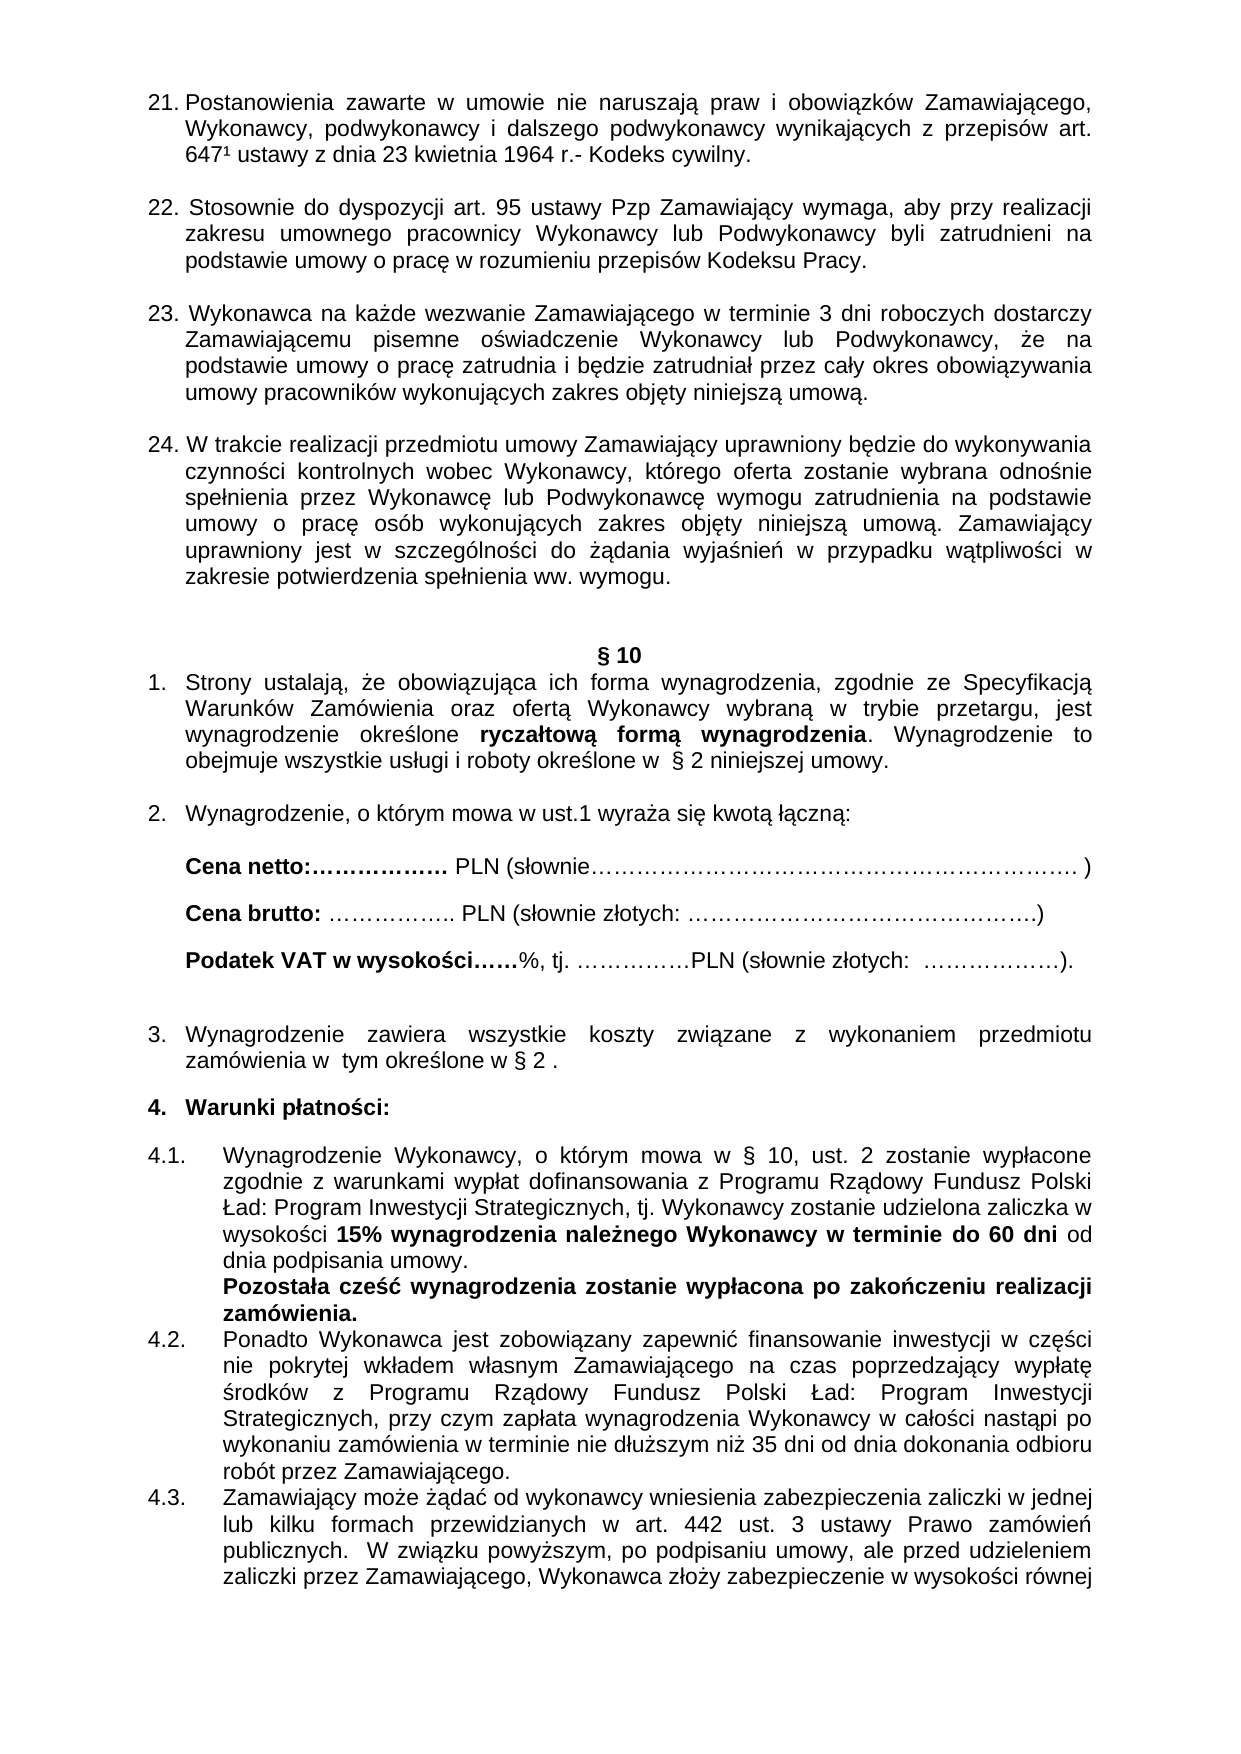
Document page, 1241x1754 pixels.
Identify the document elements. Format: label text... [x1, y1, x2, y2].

text § 10 [146, 642, 1093, 668]
list Strony ustalają, że obowiązująca ich forma wynagrodzenia, zgodnie ze Specyfikacją Warunków Zamówienia oraz ofertą Wykonawcy wybraną w trybie przetargu, jest wynagrodzenie określone ryczałtową formą wynagrodzenia. Wynagrodzenie to obejmuje wszystkie usługi i roboty określone w § 2 niniejszej umowy. [148, 668, 1093, 774]
list Wynagrodzenie zawiera wszystkie koszty związane z wykonaniem przedmiotu zamówienia w tym określone w § 2 . [148, 1021, 1093, 1073]
list Wynagrodzenie Wykonawcy, o którym mowa w § 10, ust. 2 zostanie wypłacone zgodnie z warunkami wypłat dofinansowania z Programu Rządowy Fundusz Polski Ład: Program Inwestycji Strategicznych, tj. Wykonawcy zostanie udzielona zaliczka w wysokości 15% wynagrodzenia należnego Wykonawcy w terminie do 60 dni od dnia podpisania umowy. [148, 1142, 1093, 1273]
text Pozostała cześć wynagrodzenia zostanie wypłacona po zakończeniu realizacji zamówienia. [223, 1273, 1093, 1326]
list Warunki płatności: [148, 1094, 1093, 1121]
text Podatek VAT w wysokości……%, tj. ……………PLN (słownie złotych: ………………). [148, 947, 1093, 974]
text Cena brutto: …………….. PLN (słownie złotych: ……………………………………….) [148, 900, 1093, 926]
text 23. Wykonawca na każde wezwanie Zamawiającego w terminie 3 dni roboczych dostarczy Zamawiającemu pisemne oświadczenie Wykonawcy lub Podwykonawcy, że na podstawie umowy o pracę zatrudnia i będzie zatrudniał przez cały okres obowiązywania umowy pracowników wykonujących zakres objęty niniejszą umową. [148, 299, 1093, 405]
text 21. Postanowienia zawarte w umowie nie naruszają praw i obowiązków Zamawiającego, Wykonawcy, podwykonawcy i dalszego podwykonawcy wynikających z przepisów art. 647¹ ustawy z dnia 23 kwietnia 1964 r.- Kodeks cywilny. [148, 89, 1093, 168]
text 22. Stosownie do dyspozycji art. 95 ustawy Pzp Zamawiający wymaga, aby przy realizacji zakresu umownego pracownicy Wykonawcy lub Podwykonawcy byli zatrudnieni na podstawie umowy o pracę w rozumieniu przepisów Kodeksu Pracy. [148, 194, 1093, 273]
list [148, 1484, 1093, 1589]
text Cena netto:……………… PLN (słownie………………………………………………………. ) [148, 853, 1093, 879]
text 24. W trakcie realizacji przedmiotu umowy Zamawiający uprawniony będzie do wykonywania czynności kontrolnych wobec Wykonawcy, którego oferta zostanie wybrana odnośnie spełnienia przez Wykonawcę lub Podwykonawcę wymogu zatrudnienia na podstawie umowy o pracę osób wykonujących zakres objęty niniejszą umową. Zamawiający uprawniony jest w szczególności do żądania wyjaśnień w przypadku wątpliwości w zakresie potwierdzenia spełnienia ww. wymogu. [148, 431, 1093, 589]
list Wynagrodzenie, o którym mowa w ust.1 wyraża się kwotą łączną: [148, 800, 1093, 827]
list Ponadto Wykonawca jest zobowiązany zapewnić finansowanie inwestycji w części nie pokrytej wkładem własnym Zamawiającego na czas poprzedzający wypłatę środków z Programu Rządowy Fundusz Polski Ład: Program Inwestycji Strategicznych, przy czym zapłata wynagrodzenia Wykonawcy w całości nastąpi po wykonaniu zamówienia w terminie nie dłuższym niż 35 dni od dnia dokonania odbioru robót przez Zamawiającego. [148, 1326, 1093, 1484]
